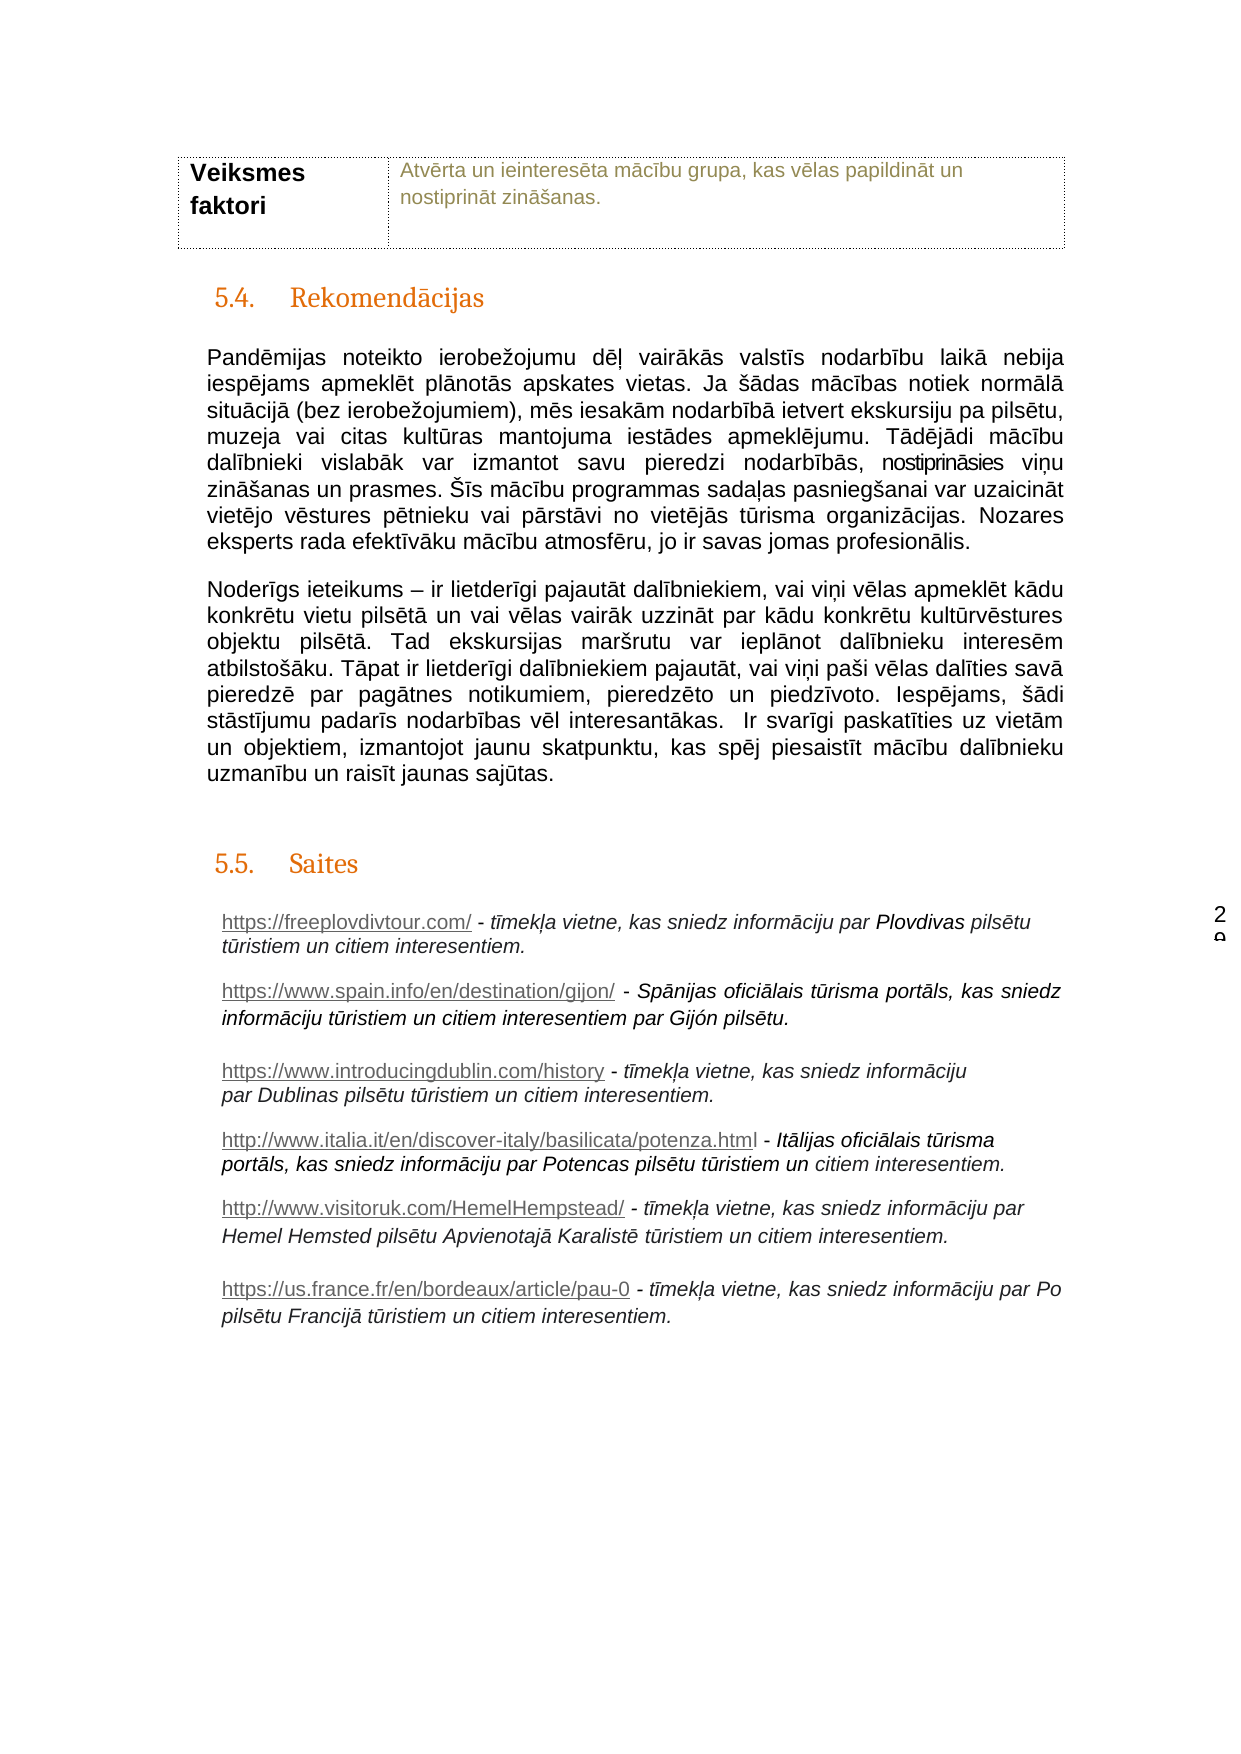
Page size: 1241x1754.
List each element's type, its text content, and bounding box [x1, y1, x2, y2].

text http://www.italia.it/en/discover-italy/basilicata/potenza.html - Itālijas oficiālais tūrisma portāls, kas sniedz informāciju par Potencas pilsētu tūristiem un citiem interesentiem. [222, 1128, 1033, 1176]
table_header Atvērta un ieinteresēta mācību grupa, kas vēlas papildināt un nostiprināt zināšanas. [388, 157, 1064, 248]
text https://freeplovdivtour.com/ - tīmekļa vietne, kas sniedz informāciju par Plovdivas pilsētu tūristiem un citiem interesentiem. [222, 910, 1033, 958]
subtitle Saites [214, 847, 1188, 881]
text Pandēmijas noteikto ierobežojumu dēļ vairākās valstīs nodarbību laikā nebija iespējams apmeklēt plānotās apskates vietas. Ja šādas mācības notiek normālā situācijā (bez ierobežojumiem), mēs iesakām nodarbībā ietvert ekskursiju pa pilsētu, muzeja vai citas kultūras mantojuma iestādes apmeklējumu. Tādējādi mācību dalībnieki vislabāk var izmantot savu pieredzi nodarbībās, nostiprināsies viņu zināšanas un prasmes. Šīs mācību programmas sadaļas pasniegšanai var uzaicināt vietējo vēstures pētnieku vai pārstāvi no vietējās tūrisma organizācijas. Nozares eksperts rada efektīvāku mācību atmosfēru, jo ir savas jomas profesionālis. [207, 344, 1064, 555]
text https://www.spain.info/en/destination/gijon/ - Spānijas oficiālais tūrisma portāls, kas sniedz informāciju tūristiem un citiem interesentiem par Gijón pilsētu. [222, 979, 1111, 1030]
text http://www.visitoruk.com/HemelHempstead/ - tīmekļa vietne, kas sniedz informāciju par Hemel Hemsted pilsētu Apvienotajā Karalistē tūristiem un citiem interesentiem. [222, 1196, 1063, 1248]
table_header Veiksmes faktori [178, 157, 388, 248]
text Noderīgs ieteikums – ir lietderīgi pajautāt dalībniekiem, vai viņi vēlas apmeklēt kādu konkrētu vietu pilsētā un vai vēlas vairāk uzzināt par kādu konkrētu kultūrvēstures objektu pilsētā. Tad ekskursijas maršrutu var ieplānot dalībnieku interesēm atbilstošāku. Tāpat ir lietderīgi dalībniekiem pajautāt, vai viņi paši vēlas dalīties savā pieredzē par pagātnes notikumiem, pieredzēto un piedzīvoto. Iespējams, šādi stāstījumu padarīs nodarbības vēl interesantākas. Ir svarīgi paskatīties uz vietām un objektiem, izmantojot jaunu skatpunktu, kas spēj piesaistīt mācību dalībnieku uzmanību un raisīt jaunas sajūtas. [207, 576, 1064, 786]
subtitle Rekomendācijas [214, 281, 1188, 314]
text https://www.introducingdublin.com/history - tīmekļa vietne, kas sniedz informāciju par Dublinas pilsētu tūristiem un citiem interesentiem. [222, 1059, 1005, 1107]
text https://us.france.fr/en/bordeaux/article/pau-0 - tīmekļa vietne, kas sniedz informāciju par Po pilsētu Francijā tūristiem un citiem interesentiem. [222, 1277, 1111, 1328]
